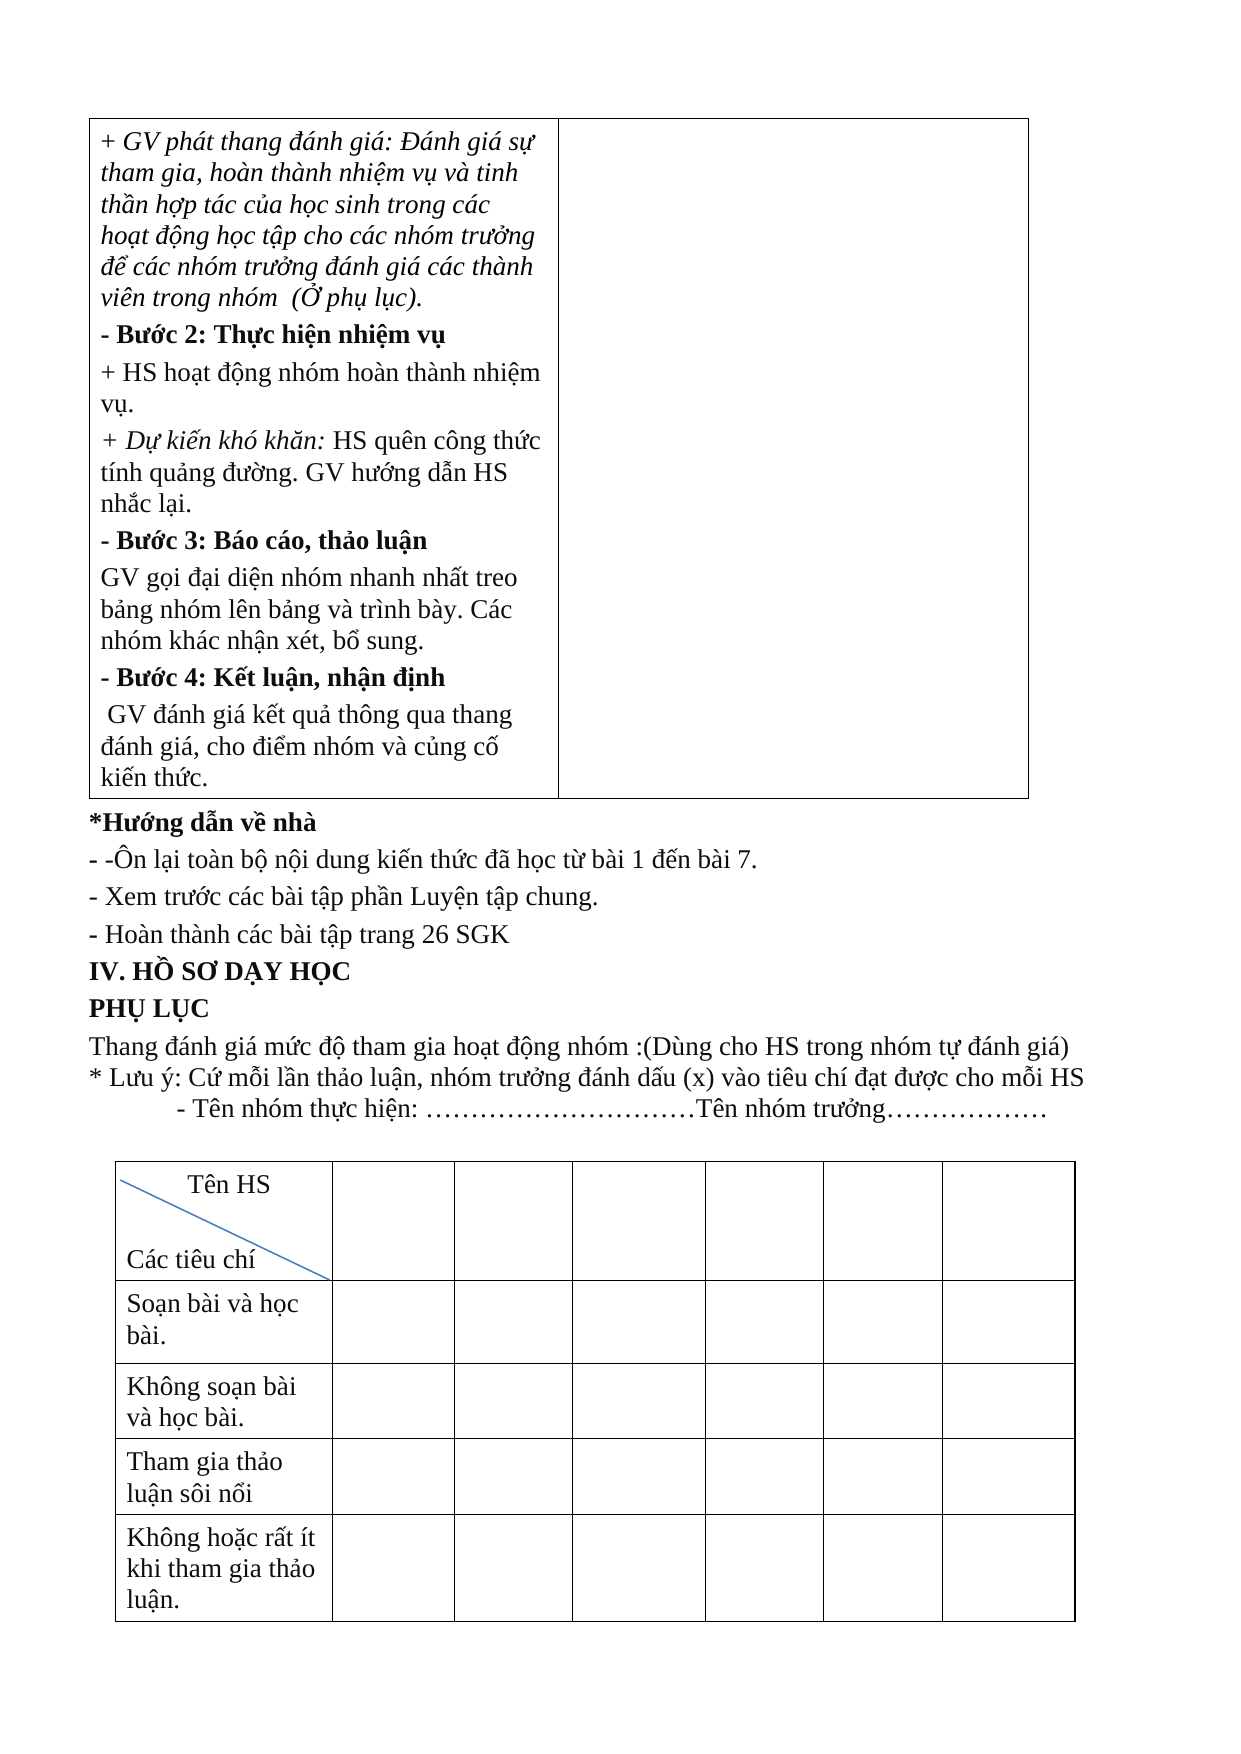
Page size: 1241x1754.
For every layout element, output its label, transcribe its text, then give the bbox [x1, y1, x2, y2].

table_cell [943, 1281, 1074, 1362]
text - Hoàn thành các bài tập trang 26 SGK [89, 918, 1122, 949]
text PHỤ LỤC [89, 993, 1122, 1024]
text - Tên nhóm thực hiện: …………………………Tên nhóm trưởng……………… [89, 1092, 1122, 1123]
table_cell [824, 1439, 942, 1514]
table_cell [333, 1439, 454, 1514]
table_cell Soạn bài và học bài. [116, 1281, 332, 1362]
table_cell [333, 1281, 454, 1362]
table_cell [706, 1439, 823, 1514]
text - Xem trước các bài tập phần Luyện tập chung. [89, 880, 1122, 912]
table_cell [90, 119, 558, 798]
table_cell [573, 1364, 705, 1438]
text Thang đánh giá mức độ tham gia hoạt động nhóm :(Dùng cho HS trong nhóm tự đánh giá) [89, 1030, 1122, 1061]
table_cell [824, 1281, 942, 1362]
table_cell [455, 1515, 572, 1621]
table_cell [333, 1364, 454, 1438]
table_cell [706, 1281, 823, 1362]
table_cell [573, 1281, 705, 1362]
text * Lưu ý: Cứ mỗi lần thảo luận, nhóm trưởng đánh dấu (x) vào tiêu chí đạt được cho mỗi HS [89, 1061, 1122, 1092]
table_cell Không hoặc rất ít khi tham gia thảo luận. [116, 1515, 332, 1621]
table_cell [573, 1515, 705, 1621]
table_cell Tham gia thảo luận sôi nổi [116, 1439, 332, 1514]
table_cell [824, 1515, 942, 1621]
table_header Tên HS Các tiêu chí [116, 1162, 332, 1280]
table_cell [455, 1281, 572, 1362]
table_header [706, 1162, 823, 1280]
table_header [333, 1162, 454, 1280]
table_cell [943, 1439, 1074, 1514]
table_header [455, 1162, 572, 1280]
table_cell [333, 1515, 454, 1621]
table_cell [824, 1364, 942, 1438]
table_header [573, 1162, 705, 1280]
table_cell Không soạn bài và học bài. [116, 1364, 332, 1438]
table_cell [706, 1364, 823, 1438]
text - -Ôn lại toàn bộ nội dung kiến thức đã học từ bài 1 đến bài 7. [89, 843, 1122, 874]
table_cell [573, 1439, 705, 1514]
table_header [824, 1162, 942, 1280]
text *Hướng dẫn về nhà [89, 806, 1122, 837]
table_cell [559, 119, 1028, 798]
table_cell [943, 1515, 1074, 1621]
table_cell [706, 1515, 823, 1621]
table_cell [455, 1439, 572, 1514]
table_header [943, 1162, 1074, 1280]
table_cell [455, 1364, 572, 1438]
table_cell [943, 1364, 1074, 1438]
text IV. HỒ SƠ DẠY HỌC [89, 955, 1122, 986]
